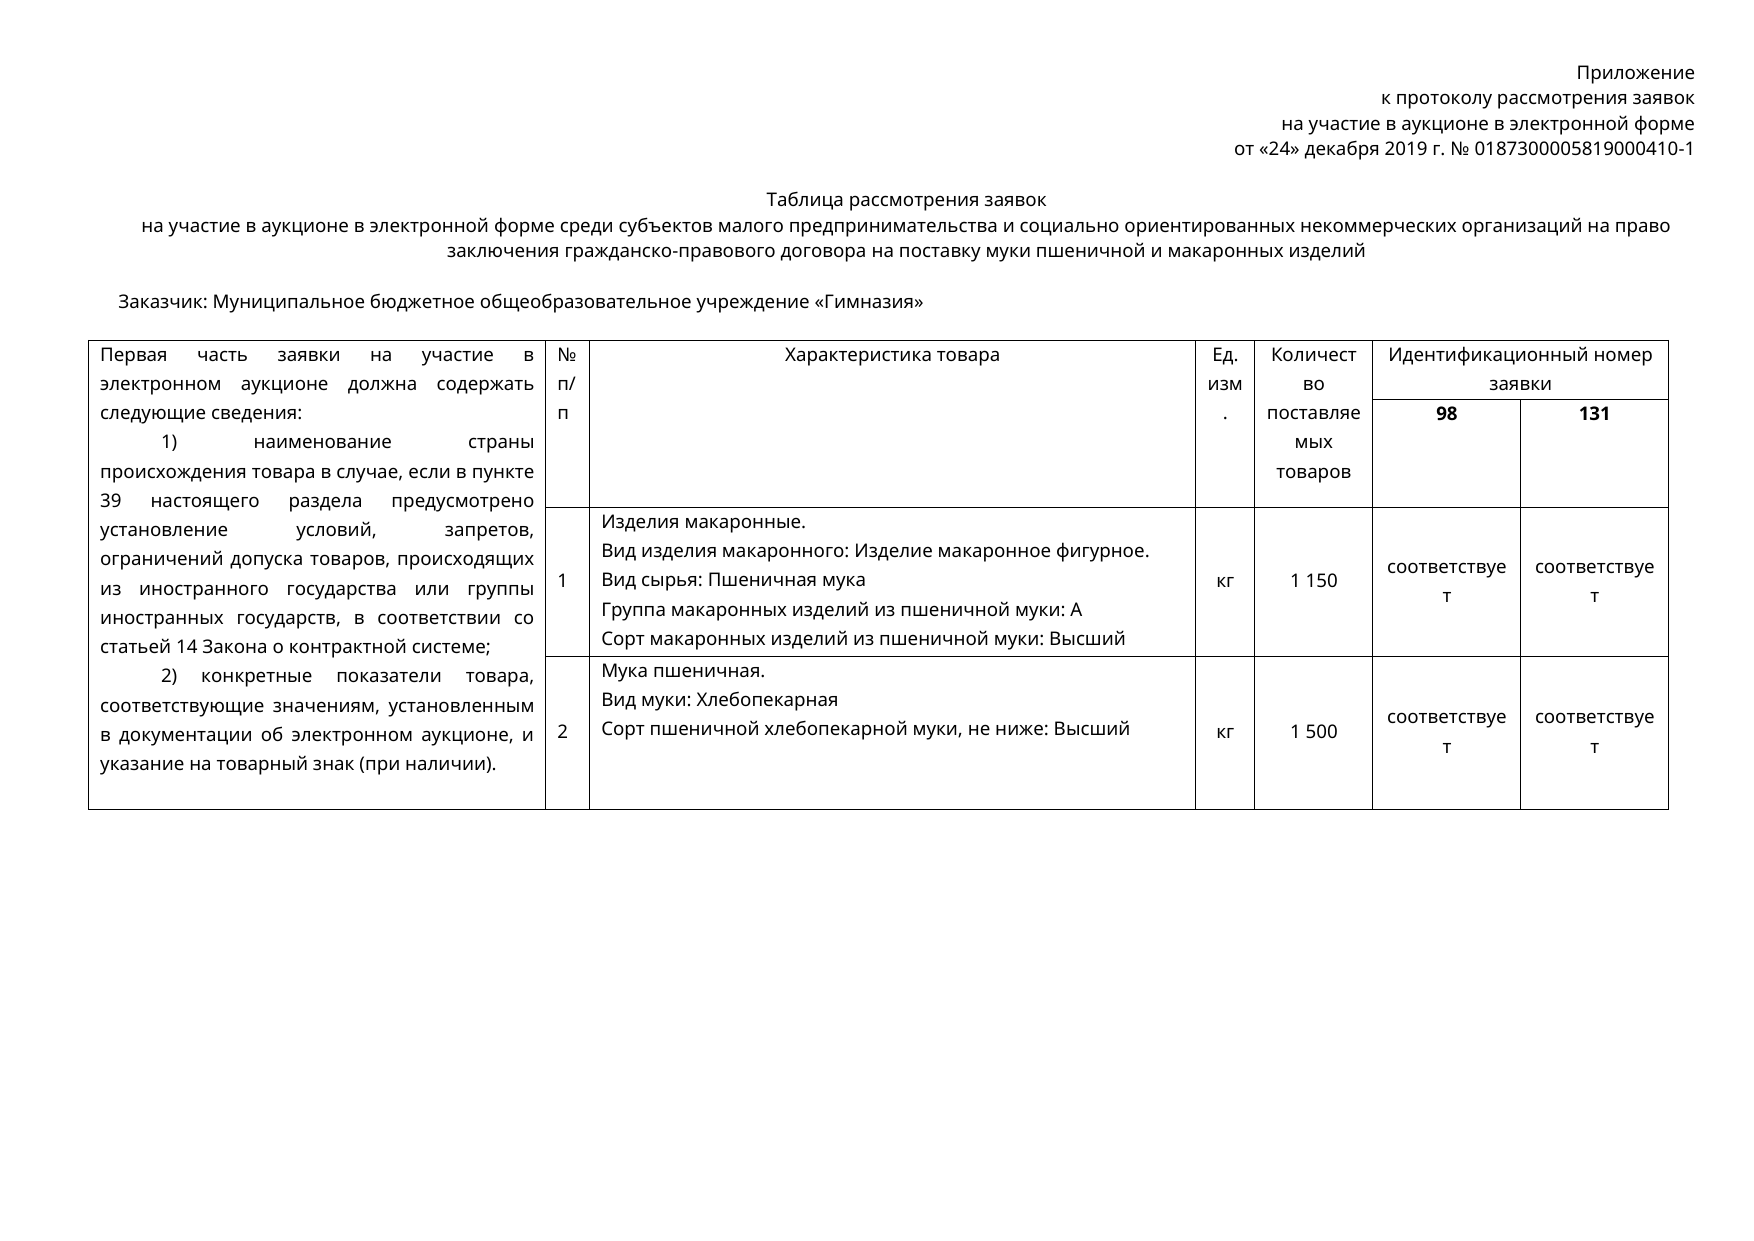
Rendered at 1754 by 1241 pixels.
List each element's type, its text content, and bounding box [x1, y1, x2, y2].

table_cell кг [1196, 657, 1254, 809]
text Таблица рассмотрения заявок [118, 187, 1695, 212]
text Приложение [118, 59, 1695, 84]
text к протоколу рассмотрения заявок [118, 84, 1695, 110]
table_cell 1 [546, 508, 589, 656]
table_header Первая часть заявки на участие в электронном аукционе должна содержать следующие сведения: 1) наименование страны происхождения товара в случае, если в пункте 39 настоящего раздела предусмотрено установление условий, запретов, ограничений допуска товаров, происходящих из иностранного государства или группы иностранных государств, в соответствии со статьей 14 Закона о контрактной системе; 2) конкретные показатели товара, соответствующие значениям, установленным в документации об электронном аукционе, и указание на товарный знак (при наличии). [89, 341, 545, 809]
table_cell 98 [1373, 400, 1520, 507]
text Заказчик: Муниципальное бюджетное общеобразовательное учреждение «Гимназия» [118, 289, 1695, 314]
table_cell 1 150 [1255, 508, 1372, 656]
table_header Ед. изм. [1196, 341, 1254, 507]
table_cell соответствует [1373, 657, 1520, 809]
table_header Количество поставляемых товаров [1255, 341, 1372, 507]
table_cell кг [1196, 508, 1254, 656]
table_header Идентификационный номер заявки [1373, 341, 1668, 399]
text от «24» декабря 2019 г. № 0187300005819000410-1 [118, 136, 1695, 161]
table_cell 1 500 [1255, 657, 1372, 809]
table_cell соответствует [1521, 657, 1668, 809]
table_cell 131 [1521, 400, 1668, 507]
table_cell Мука пшеничная. Вид муки: Хлебопекарная Сорт пшеничной хлебопекарной муки, не ниже: Высший [590, 657, 1195, 809]
table_header № п/п [546, 341, 589, 507]
table_header Характеристика товара [590, 341, 1195, 507]
table_cell Изделия макаронные. Вид изделия макаронного: Изделие макаронное фигурное. Вид сырья: Пшеничная мука Группа макаронных изделий из пшеничной муки: А Сорт макаронных изделий из пшеничной муки: Высший [590, 508, 1195, 656]
table_cell соответствует [1373, 508, 1520, 656]
text на участие в аукционе в электронной форме среди субъектов малого предпринимательства и социально ориентированных некоммерческих организаций на право заключения гражданско-правового договора на поставку муки пшеничной и макаронных изделий [118, 212, 1695, 263]
table_cell соответствует [1521, 508, 1668, 656]
text на участие в аукционе в электронной форме [118, 110, 1695, 136]
table_cell 2 [546, 657, 589, 809]
